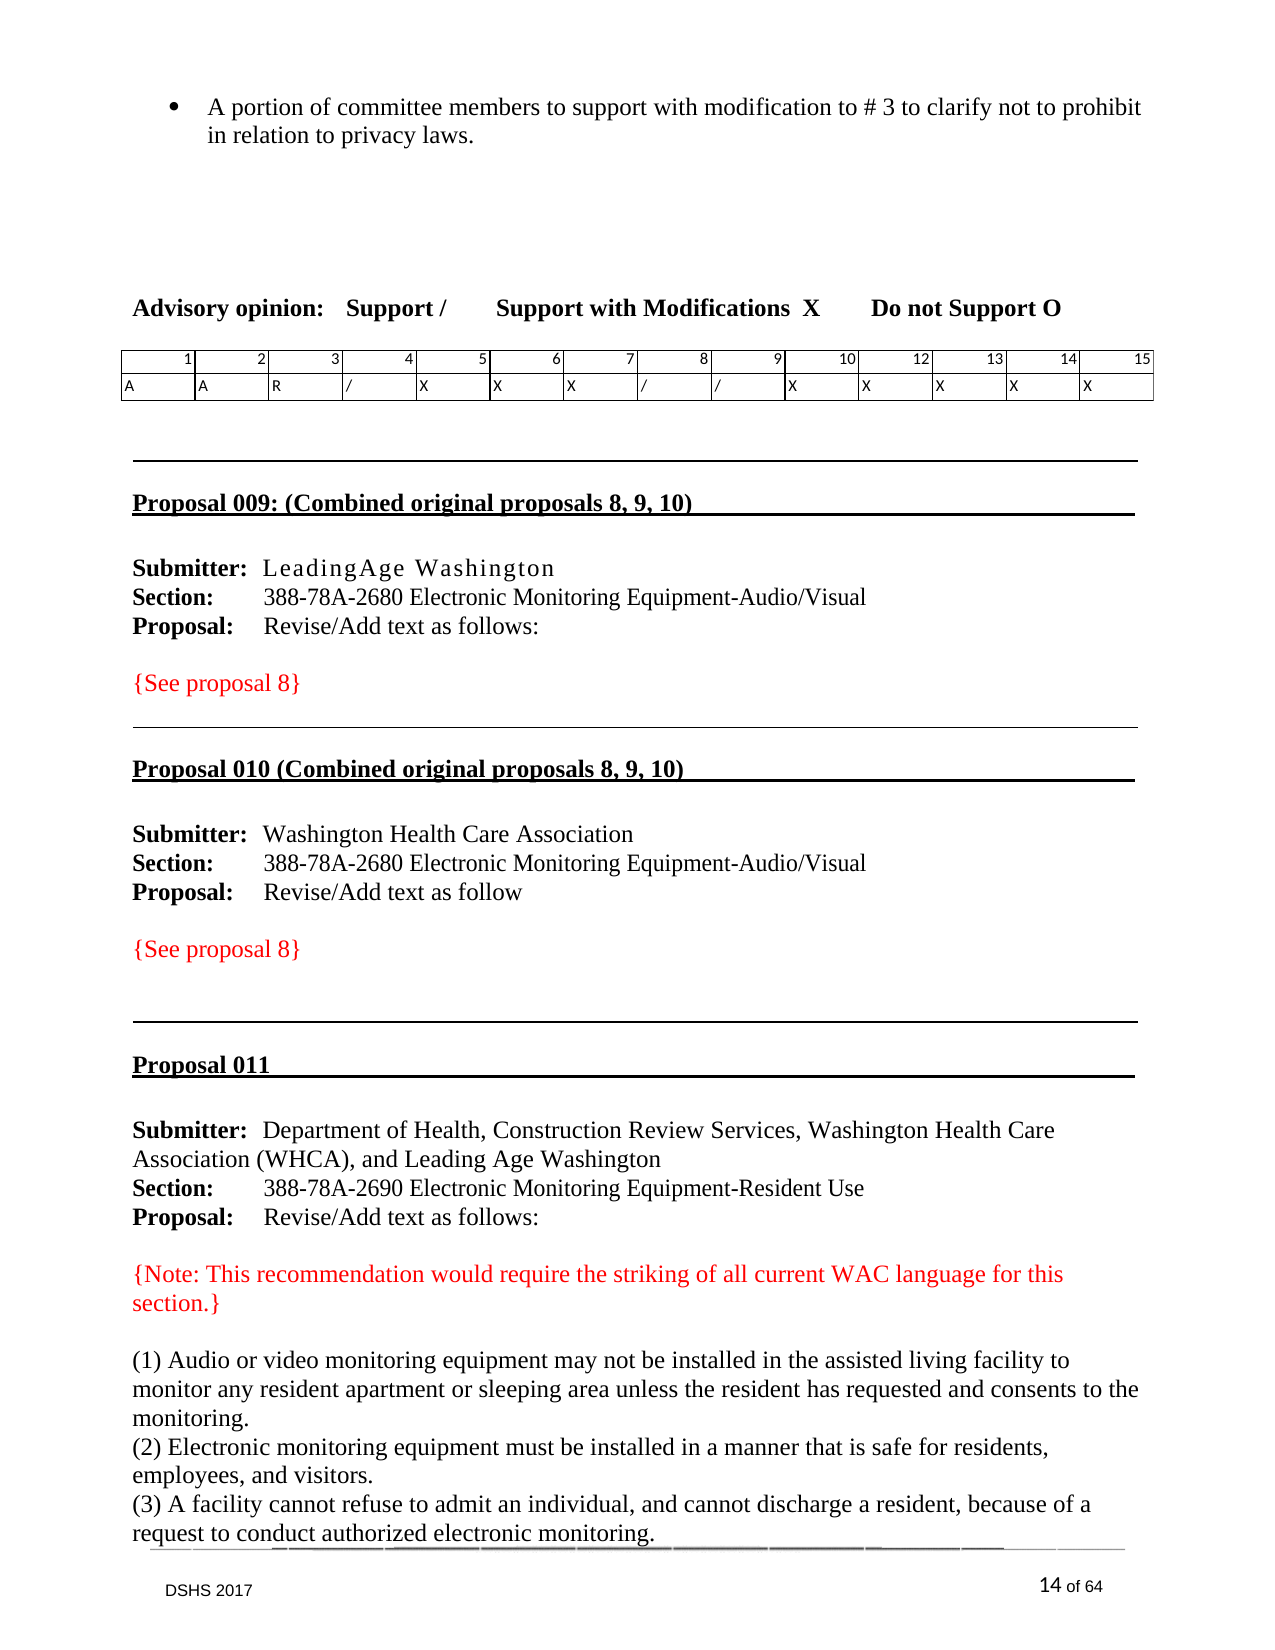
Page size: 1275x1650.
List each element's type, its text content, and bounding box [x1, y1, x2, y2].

text Section: 388-78A-2680 Electronic Monitoring Equipment-Audio/Visual [132, 582, 1154, 611]
text (1) Audio or video monitoring equipment may not be installed in the assisted living facility to monitor any resident apartment or sleeping area unless the resident has requested and consents to the monitoring. [132, 1345, 1154, 1432]
text Submitter: Washington Health Care Association [132, 819, 1154, 848]
text Proposal: Revise/Add text as follows: [132, 611, 1154, 640]
text {See proposal 8} [132, 668, 1154, 697]
picture [150, 1547, 1125, 1553]
text Proposal: Revise/Add text as follows: [132, 1202, 1154, 1230]
text Submitter: LeadingAge Washington [132, 553, 1154, 582]
text Submitter: Department of Health, Construction Review Services, Washington Health Care Association (WHCA), and Leading Age Washington [132, 1115, 1154, 1173]
subtitle Proposal 010 (Combined original proposals 8, 9, 10) [132, 754, 1154, 783]
text {Note: This recommendation would require the striking of all current WAC language for this section.} [132, 1259, 1154, 1317]
subtitle Proposal 011 [132, 1050, 1154, 1078]
text Proposal: Revise/Add text as follow [132, 877, 1154, 906]
text Section: 388-78A-2680 Electronic Monitoring Equipment-Audio/Visual [132, 848, 1154, 877]
text Section: 388-78A-2690 Electronic Monitoring Equipment-Resident Use [132, 1173, 1154, 1202]
text (3) A facility cannot refuse to admit an individual, and cannot discharge a resident, because of a request to conduct authorized electronic monitoring. [132, 1489, 1154, 1547]
subtitle Proposal 009: (Combined original proposals 8, 9, 10) [132, 488, 1154, 517]
text {See proposal 8} [132, 934, 1154, 963]
text Advisory opinion: Support / Support with Modifications X Do not Support O [132, 293, 1154, 322]
text (2) Electronic monitoring equipment must be installed in a manner that is safe for residents, employees, and visitors. [132, 1432, 1154, 1489]
list A portion of committee members to support with modification to # 3 to clarify not to prohibit in relation to privacy laws. [169, 92, 1154, 149]
